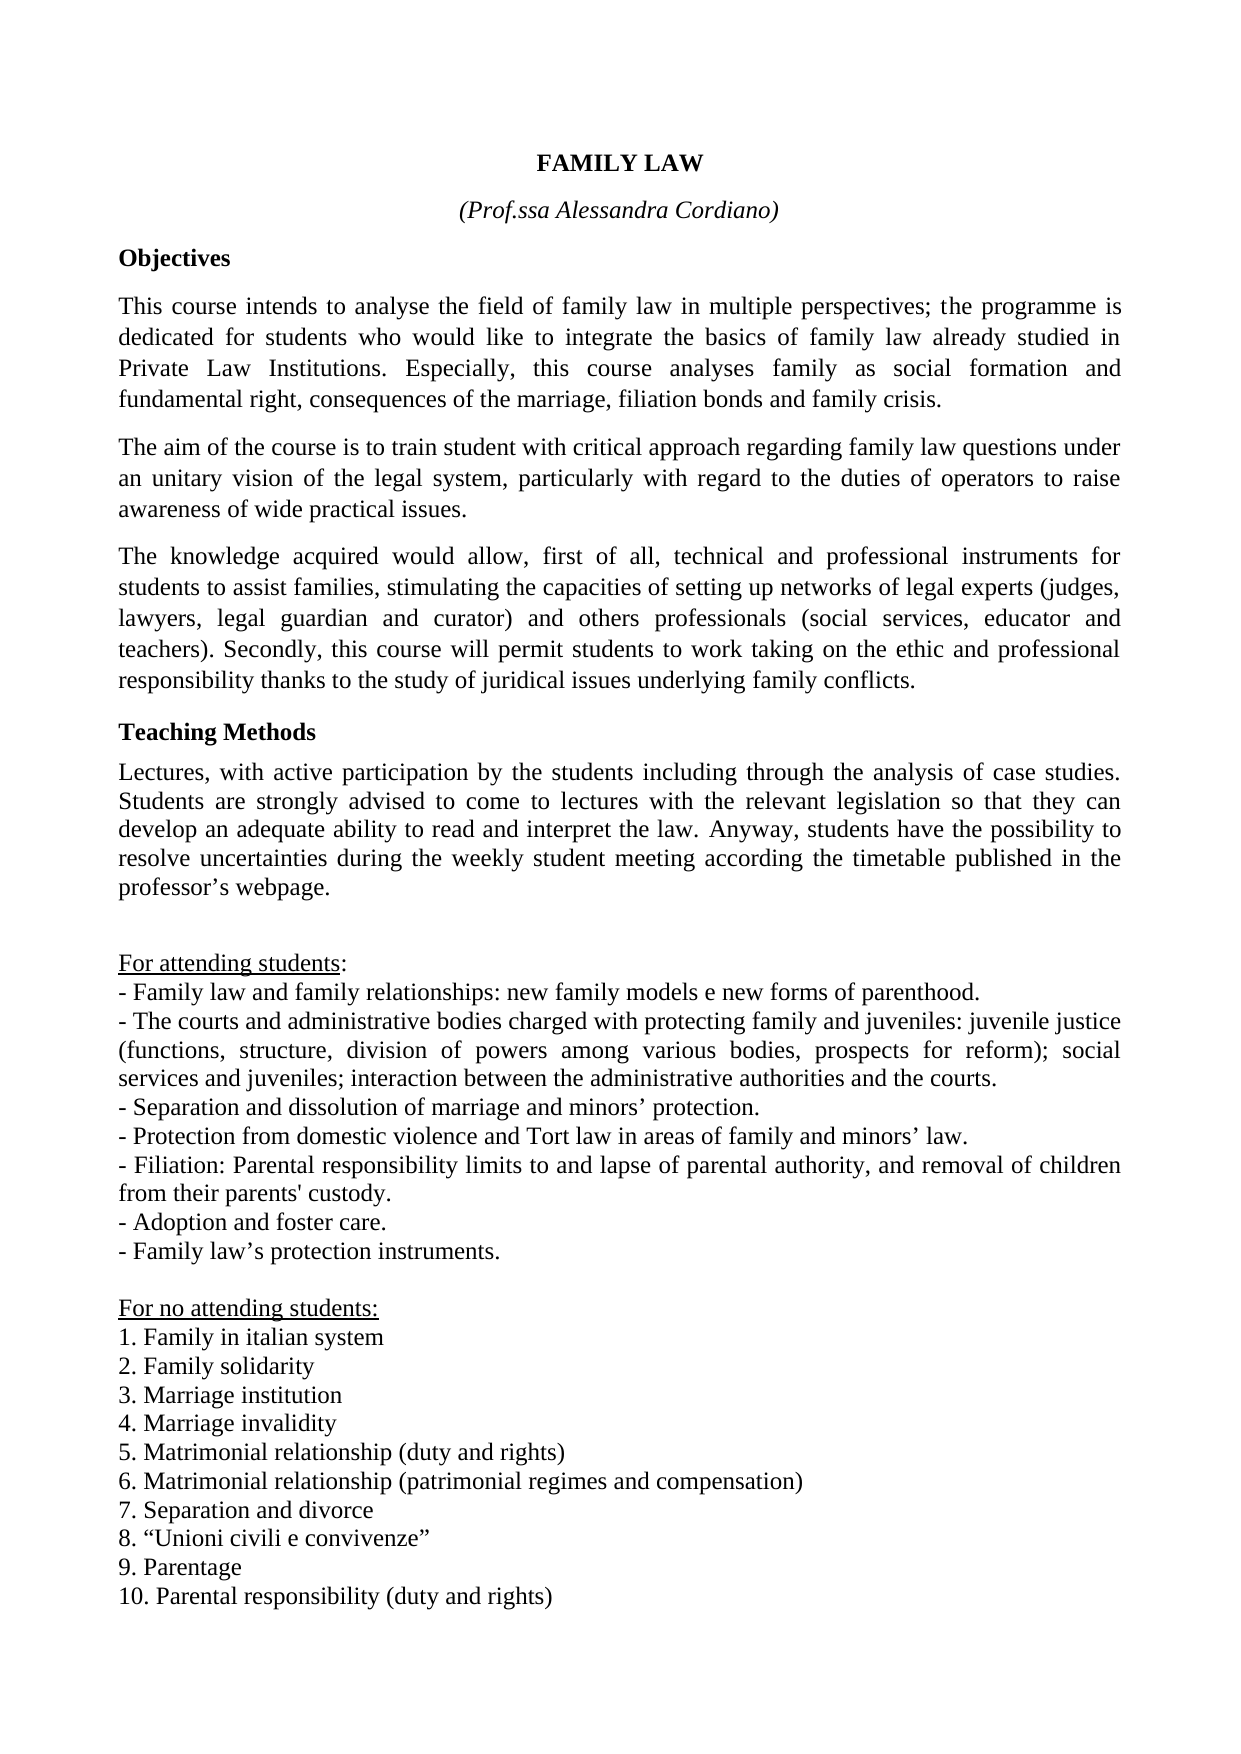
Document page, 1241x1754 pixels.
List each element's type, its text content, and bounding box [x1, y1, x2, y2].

text 1. Family in italian system [118, 1322, 1122, 1351]
text Lectures, with active participation by the students including through the analysis of case studies. Students are strongly advised to come to lectures with the relevant legislation so that they can develop an adequate ability to read and interpret the law. Anyway, students have the possibility to resolve uncertainties during the weekly student meeting according the timetable published in the professor’s webpage. [118, 757, 1122, 901]
text 10. Parental responsibility (duty and rights) [118, 1581, 1122, 1610]
text This course intends to analyse the field of family law in multiple perspectives; the programme is dedicated for students who would like to integrate the basics of family law already studied in Private Law Institutions. Especially, this course analyses family as social formation and fundamental right, consequences of the marriage, filiation bonds and family crisis. [118, 291, 1122, 413]
text - The courts and administrative bodies charged with protecting family and juveniles: juvenile justice (functions, structure, division of powers among various bodies, prospects for reform); social services and juveniles; interaction between the administrative authorities and the courts. [118, 1006, 1122, 1092]
text 6. Matrimonial relationship (patrimonial regimes and compensation) [118, 1466, 1122, 1495]
text 4. Marriage invalidity [118, 1408, 1122, 1437]
text The knowledge acquired would allow, first of all, technical and professional instruments for students to assist families, stimulating the capacities of setting up networks of legal experts (judges, lawyers, legal guardian and curator) and others professionals (social services, educator and teachers). Secondly, this course will permit students to work taking on the ethic and professional responsibility thanks to the study of juridical issues underlying family conflicts. [118, 541, 1122, 694]
text For attending students: [118, 948, 1122, 977]
text 2. Family solidarity [118, 1351, 1122, 1380]
text (Prof.ssa Alessandra Cordiano) [118, 195, 1122, 224]
text Objectives [118, 243, 1122, 272]
text - Protection from domestic violence and Tort law in areas of family and minors’ law. [118, 1121, 1122, 1150]
text - Separation and dissolution of marriage and minors’ protection. [118, 1092, 1122, 1121]
text - Family law’s protection instruments. [118, 1236, 1122, 1265]
text - Adoption and foster care. [118, 1207, 1122, 1236]
text Teaching Methods [118, 722, 1122, 744]
text 5. Matrimonial relationship (duty and rights) [118, 1437, 1122, 1466]
text 3. Marriage institution [118, 1380, 1122, 1408]
text For no attending students: [118, 1293, 1122, 1322]
text - Filiation: Parental responsibility limits to and lapse of parental authority, and removal of children from their parents' custody. [118, 1150, 1122, 1207]
text FAMILY LAW [118, 148, 1122, 176]
text 7. Separation and divorce [118, 1495, 1122, 1523]
text 8. “Unioni civili e convivenze” [118, 1523, 1122, 1552]
text 9. Parentage [118, 1552, 1122, 1581]
text The aim of the course is to train student with critical approach regarding family law questions under an unitary vision of the legal system, particularly with regard to the duties of operators to raise awareness of wide practical issues. [118, 432, 1122, 522]
text - Family law and family relationships: new family models e new forms of parenthood. [118, 977, 1122, 1006]
